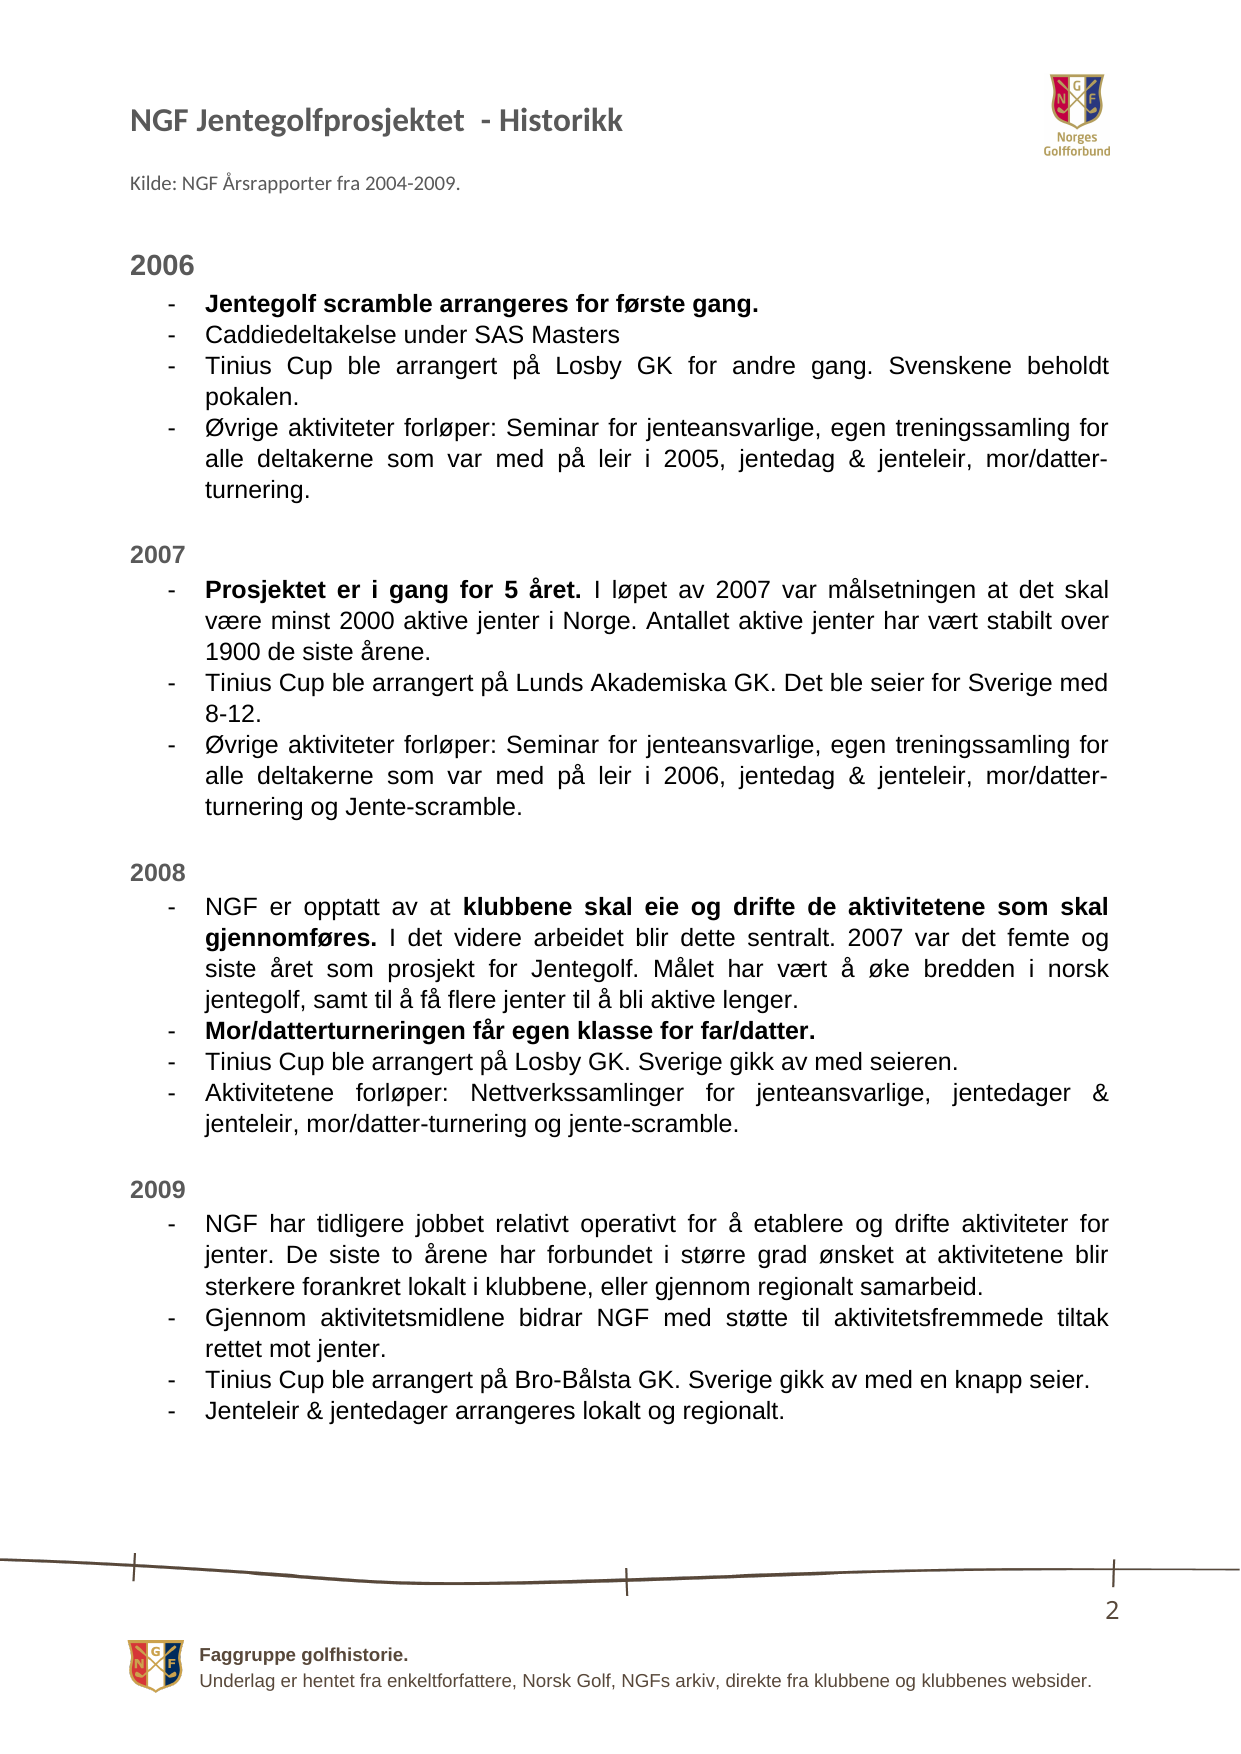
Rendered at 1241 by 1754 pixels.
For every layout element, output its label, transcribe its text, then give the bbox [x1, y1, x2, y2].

picture [1043, 73, 1111, 157]
list Tinius Cup ble arrangert på Lunds Akademiska GK. Det ble seier for Sverige med 8-12. [167, 668, 1110, 728]
list Aktivitetene forløper: Nettverkssamlinger for jenteansvarlige, jentedager & jenteleir, mor/datter-turnering og jente-scramble. [167, 1078, 1110, 1138]
list Øvrige aktiviteter forløper: Seminar for jenteansvarlige, egen treningssamling for alle deltakerne som var med på leir i 2006, jentedag & jenteleir, mor/datter-turnering og Jente-scramble. [167, 730, 1110, 821]
list Caddiedeltakelse under SAS Masters [167, 320, 1110, 348]
list Prosjektet er i gang for 5 året. I løpet av 2007 var målsetningen at det skal være minst 2000 aktive jenter i Norge. Antallet aktive jenter har vært stabilt over 1900 de siste årene. [167, 575, 1110, 666]
text 2006 [130, 248, 1110, 282]
list NGF er opptatt av at klubbene skal eie og drifte de aktivitetene som skal gjennomføres. I det videre arbeidet blir dette sentralt. 2007 var det femte og siste året som prosjekt for Jentegolf. Målet har vært å øke bredden i norsk jentegolf, samt til å få flere jenter til å bli aktive lenger. [167, 892, 1110, 1014]
list Mor/datterturneringen får egen klasse for far/datter. [167, 1016, 1110, 1045]
list Jentegolf scramble arrangeres for første gang. [167, 289, 1110, 317]
list Tinius Cup ble arrangert på Losby GK. Sverige gikk av med seieren. [167, 1047, 1110, 1076]
list Jenteleir & jentedager arrangeres lokalt og regionalt. [167, 1396, 1110, 1424]
text 2008 [130, 858, 1110, 886]
list NGF har tidligere jobbet relativt operativt for å etablere og drifte aktiviteter for jenter. De siste to årene har forbundet i større grad ønsket at aktivitetene blir sterkere forankret lokalt i klubbene, eller gjennom regionalt samarbeid. [167, 1209, 1110, 1300]
text 2007 [130, 540, 1110, 569]
text 2009 [130, 1175, 1110, 1204]
picture [0, 1553, 1240, 1596]
picture [127, 1640, 184, 1693]
list Gjennom aktivitetsmidlene bidrar NGF med støtte til aktivitetsfremmede tiltak rettet mot jenter. [167, 1303, 1110, 1362]
list Tinius Cup ble arrangert på Bro-Bålsta GK. Sverige gikk av med en knapp seier. [167, 1365, 1110, 1393]
list Øvrige aktiviteter forløper: Seminar for jenteansvarlige, egen treningssamling for alle deltakerne som var med på leir i 2005, jentedag & jenteleir, mor/datter-turnering. [167, 413, 1110, 504]
list Tinius Cup ble arrangert på Losby GK for andre gang. Svenskene beholdt pokalen. [167, 351, 1110, 411]
